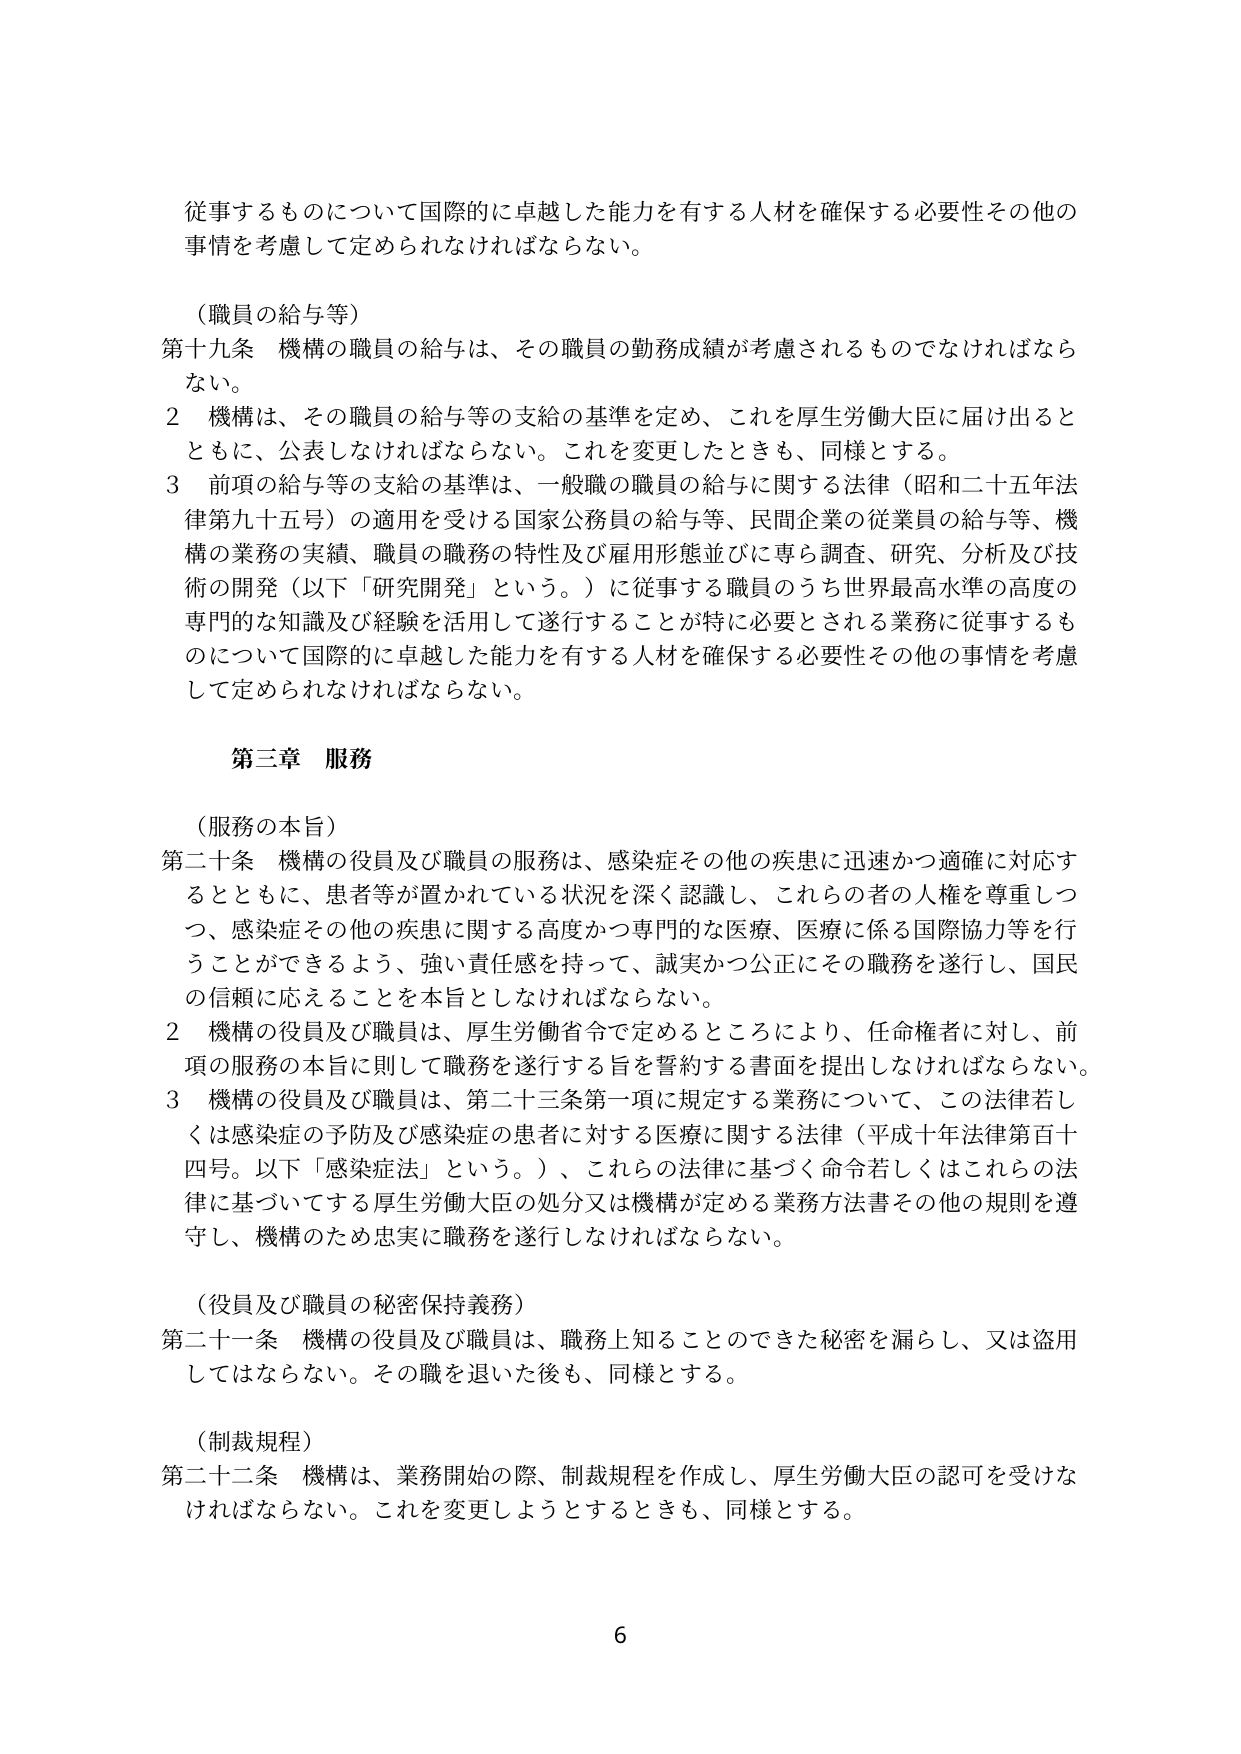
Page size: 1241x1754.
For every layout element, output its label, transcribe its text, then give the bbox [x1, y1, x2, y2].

text ２ 機構の役員及び職員は、厚生労働省令で定めるところにより、任命権者に対し、前項の服務の本旨に則して職務を遂行する旨を誓約する書面を提出しなければならない。 [161, 1014, 1079, 1082]
text （服務の本旨） [184, 809, 1079, 843]
text （役員及び職員の秘密保持義務） [184, 1287, 1079, 1321]
text 第十九条 機構の職員の給与は、その職員の勤務成績が考慮されるものでなければならない。 [161, 330, 1079, 399]
text ３ 機構の役員及び職員は、第二十三条第一項に規定する業務について、この法律若しくは感染症の予防及び感染症の患者に対する医療に関する法律（平成十年法律第百十四号。以下「感染症法」という。）、これらの法律に基づく命令若しくはこれらの法律に基づいてする厚生労働大臣の処分又は機構が定める業務方法書その他の規則を遵守し、機構のため忠実に職務を遂行しなければならない。 [161, 1082, 1079, 1253]
text （制裁規程） [184, 1424, 1079, 1458]
text 第二十二条 機構は、業務開始の際、制裁規程を作成し、厚生労働大臣の認可を受けなければならない。これを変更しようとするときも、同様とする。 [161, 1458, 1079, 1526]
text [161, 194, 1079, 262]
text ３ 前項の給与等の支給の基準は、一般職の職員の給与に関する法律（昭和二十五年法律第九十五号）の適用を受ける国家公務員の給与等、民間企業の従業員の給与等、機構の業務の実績、職員の職務の特性及び雇用形態並びに専ら調査、研究、分析及び技術の開発（以下「研究開発」という。）に従事する職員のうち世界最高水準の高度の専門的な知識及び経験を活用して遂行することが特に必要とされる業務に従事するものについて国際的に卓越した能力を有する人材を確保する必要性その他の事情を考慮して定められなければならない。 [161, 467, 1079, 706]
text （職員の給与等） [184, 296, 1079, 330]
text 第三章 服務 [230, 740, 1079, 774]
text 第二十一条 機構の役員及び職員は、職務上知ることのできた秘密を漏らし、又は盗用してはならない。その職を退いた後も、同様とする。 [161, 1321, 1079, 1389]
text 第二十条 機構の役員及び職員の服務は、感染症その他の疾患に迅速かつ適確に対応するとともに、患者等が置かれている状況を深く認識し、これらの者の人権を尊重しつつ、感染症その他の疾患に関する高度かつ専門的な医療、医療に係る国際協力等を行うことができるよう、強い責任感を持って、誠実かつ公正にその職務を遂行し、国民の信頼に応えることを本旨としなければならない。 [161, 843, 1079, 1014]
text ２ 機構は、その職員の給与等の支給の基準を定め、これを厚生労働大臣に届け出るとともに、公表しなければならない。これを変更したときも、同様とする。 [161, 399, 1079, 467]
